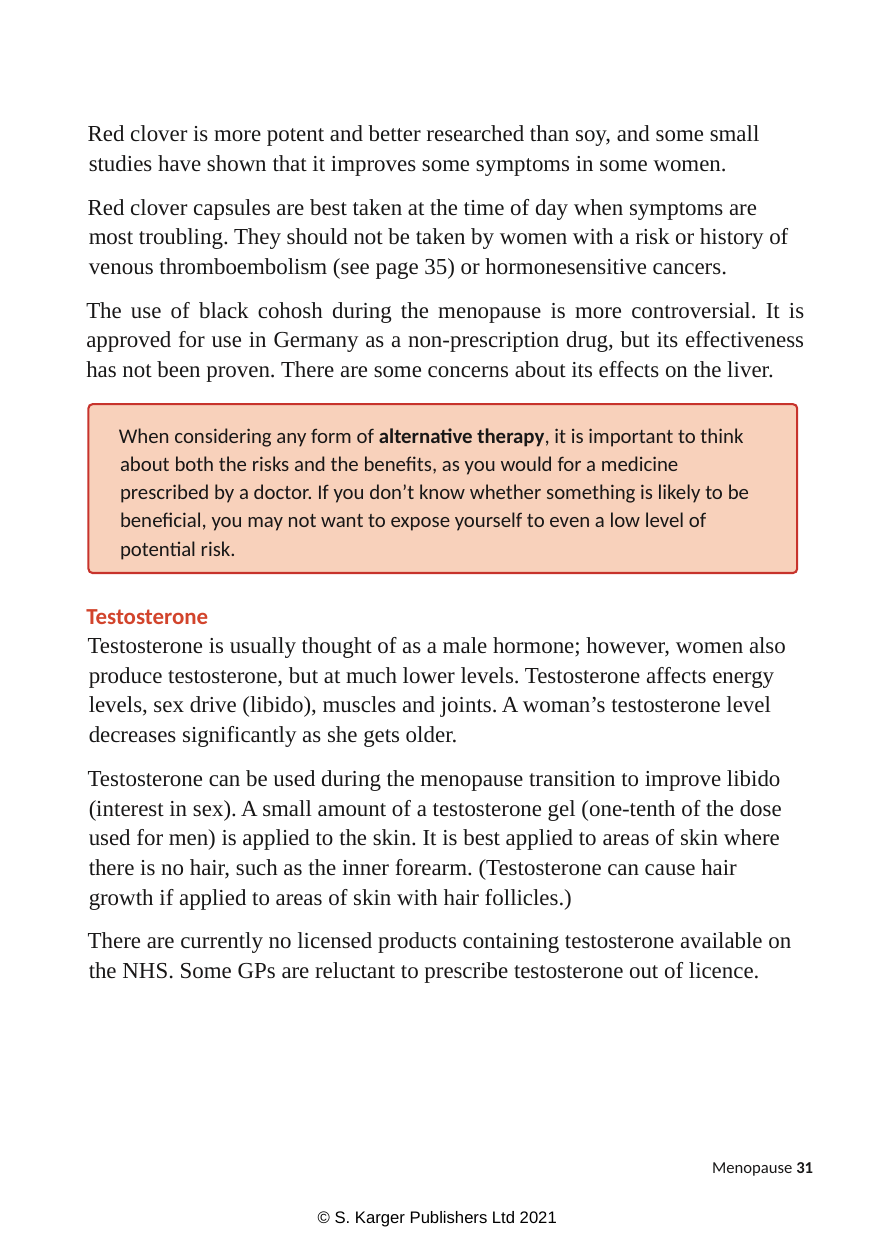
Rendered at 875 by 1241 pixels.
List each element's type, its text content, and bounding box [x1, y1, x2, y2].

text Testosterone can be used during the menopause transition to improve libido (interest in sex). A small amount of a testosterone gel (one-tenth of the dose used for men) is applied to the skin. It is best applied to areas of skin where there is no hair, such as the inner forearm. (Testosterone can cause hair growth if applied to areas of skin with hair follicles.) [87, 765, 800, 910]
text There are currently no licensed products containing testosterone available on the NHS. Some GPs are reluctant to prescribe testosterone out of licence. [87, 927, 807, 983]
text Red clover is more potent and better researched than soy, and some small studies have shown that it improves some symptoms in some women. [87, 120, 790, 176]
text Red clover capsules are best taken at the time of day when symptoms are most troubling. They should not be taken by women with a risk or history of venous thromboembolism (see page 35) or hormonesensitive cancers. [87, 194, 807, 279]
text When considering any form of alternative therapy, it is important to think about both the risks and the benefits, as you would for a medicine prescribed by a doctor. If you don’t know whether something is likely to be beneficial, you may not want to expose yourself to even a low level of potential risk. [119, 423, 754, 561]
text The use of black cohosh during the menopause is more controversial. It is approved for use in Germany as a non-prescription drug, but its effectiveness has not been proven. There are some concerns about its effects on the liver. [86, 297, 806, 382]
subtitle Testosterone [86, 602, 807, 630]
text Testosterone is usually thought of as a male hormone; however, women also produce testosterone, but at much lower levels. Testosterone affects energy levels, sex drive (libido), muscles and joints. A woman’s testosterone level decreases significantly as she gets older. [87, 632, 807, 747]
